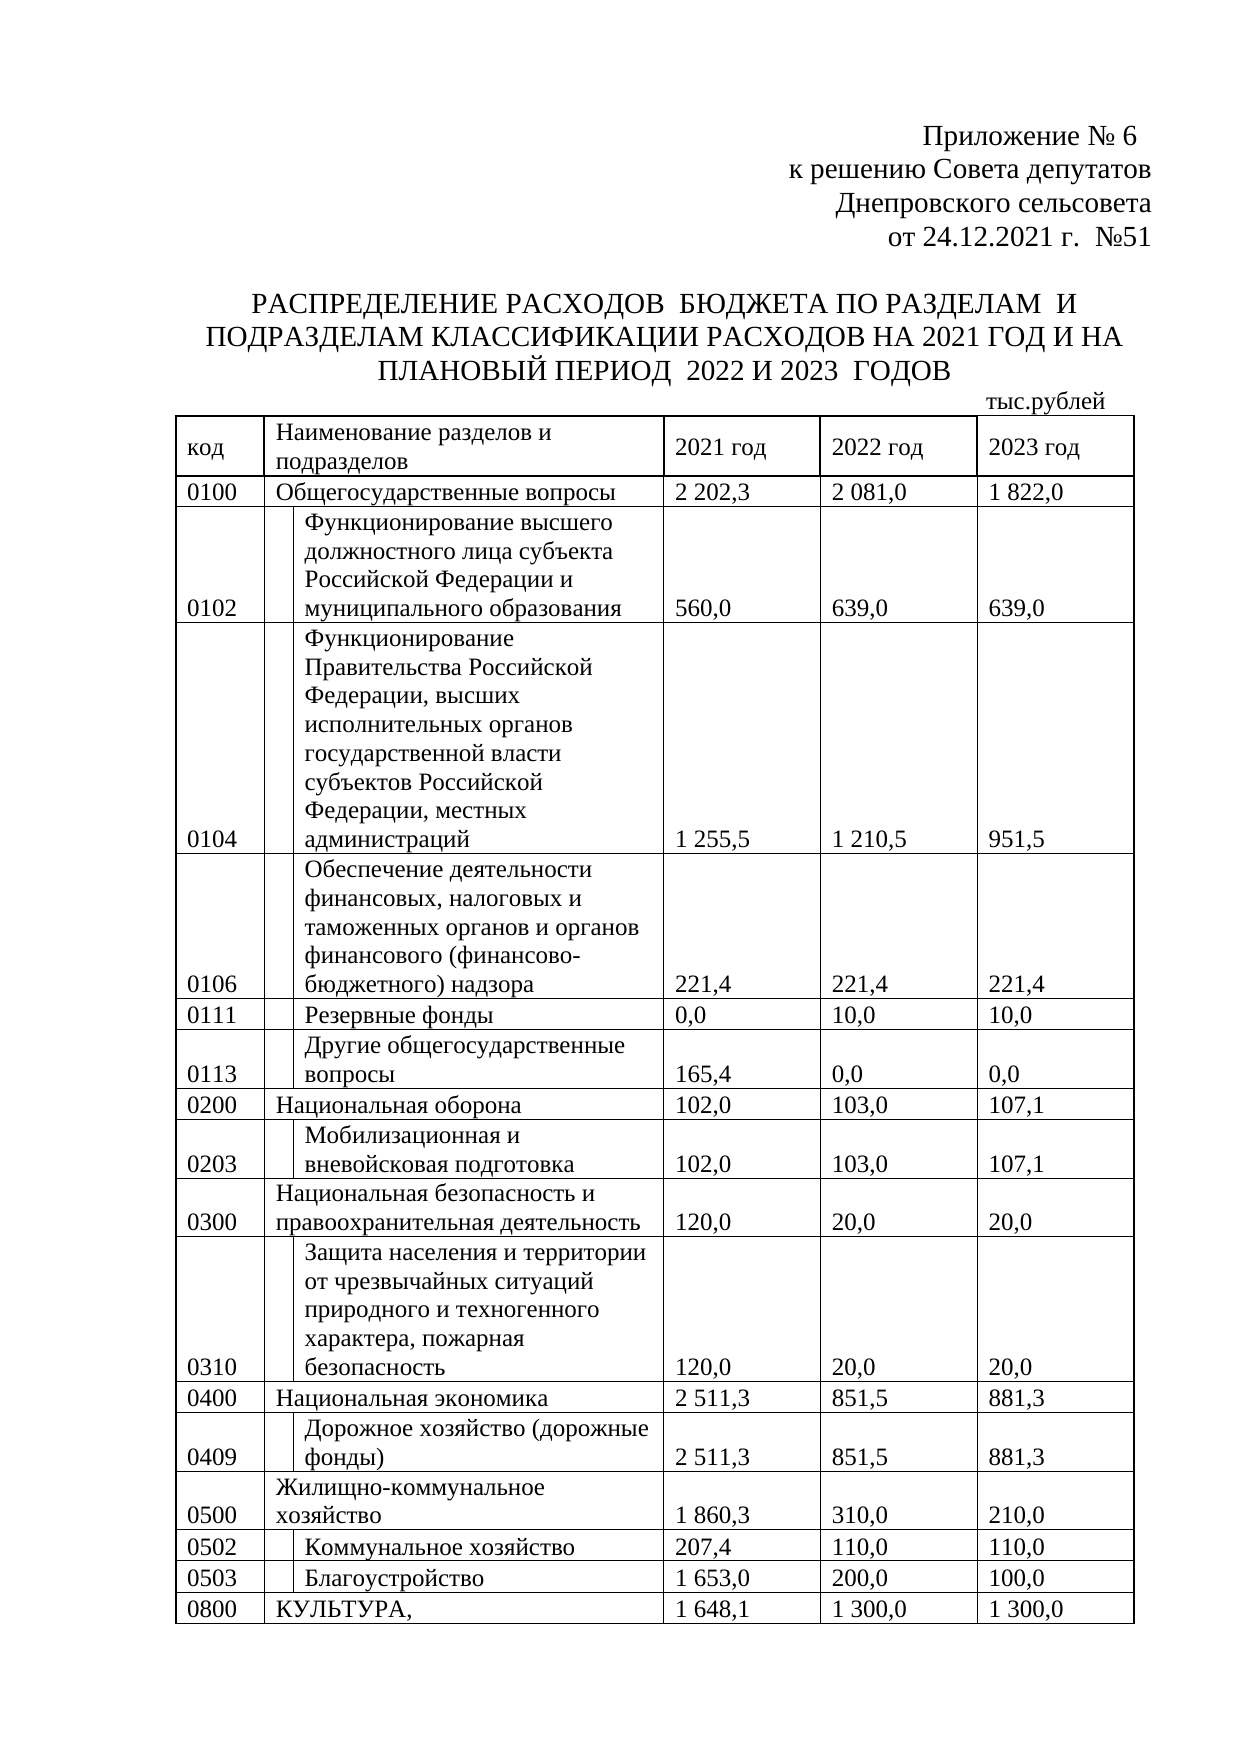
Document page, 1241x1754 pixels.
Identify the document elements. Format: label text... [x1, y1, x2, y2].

table_cell 0409 [177, 1413, 264, 1471]
table_cell 102,0 [664, 1120, 820, 1177]
table_header 2023 год [978, 416, 1133, 475]
table_cell 560,0 [664, 507, 820, 622]
table_header 2022 год [821, 417, 976, 475]
text РАСПРЕДЕЛЕНИЕ РАСХОДОВ БЮДЖЕТА ПО РАЗДЕЛАМ И ПОДРАЗДЕЛАМ КЛАССИФИКАЦИИ РАСХОДОВ НА 2021 ГОД И НА ПЛАНОВЫЙ ПЕРИОД 2022 И 2023 ГОДОВ [177, 286, 1152, 386]
table_cell 120,0 [664, 1237, 820, 1381]
table_cell Другие общегосударственные вопросы [294, 1030, 663, 1088]
table_cell 1 255,5 [664, 623, 820, 853]
table_cell 0,0 [821, 1030, 977, 1088]
table_cell [265, 1413, 293, 1471]
table_cell [265, 1120, 293, 1177]
table_cell [265, 1237, 293, 1381]
table_cell 20,0 [821, 1179, 977, 1236]
table_cell 0113 [177, 1030, 264, 1088]
table_cell 165,4 [664, 1030, 820, 1088]
table_cell 0102 [177, 507, 264, 622]
text от 24.12.2021 г. №51 [177, 219, 1152, 252]
table_cell Национальная оборона [265, 1089, 663, 1119]
table_cell [265, 1030, 293, 1088]
table_cell Общегосударственные вопросы [265, 477, 663, 506]
table_cell Функционирование Правительства Российской Федерации, высших исполнительных органов государственной власти субъектов Российской Федерации, местных администраций [294, 623, 663, 853]
table_cell 103,0 [821, 1089, 977, 1119]
table_cell 310,0 [821, 1472, 977, 1529]
table_cell 0300 [177, 1179, 264, 1236]
table_cell 1 648,1 [664, 1593, 820, 1623]
table_cell 200,0 [821, 1561, 977, 1592]
table_cell Дорожное хозяйство (дорожные фонды) [294, 1413, 663, 1471]
table_cell 639,0 [978, 507, 1133, 622]
table_cell 107,1 [978, 1089, 1133, 1119]
table_cell Благоустройство [294, 1561, 663, 1592]
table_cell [265, 1593, 663, 1623]
table_cell 221,4 [978, 854, 1133, 998]
table_header Наименование разделов и подразделов [265, 417, 663, 475]
table_cell [265, 999, 293, 1029]
table_cell 0400 [177, 1382, 264, 1412]
table_cell 2 081,0 [821, 477, 977, 506]
table_cell 1 210,5 [821, 623, 977, 853]
table_header код [177, 417, 263, 475]
table_cell 951,5 [978, 623, 1133, 853]
table_header 2021 год [665, 417, 819, 475]
table_cell [265, 623, 293, 853]
table_cell [265, 1561, 293, 1592]
table_cell 881,3 [978, 1413, 1133, 1471]
table_cell [265, 1530, 293, 1560]
table_cell 639,0 [821, 507, 977, 622]
table_cell 0106 [177, 854, 264, 998]
table_cell 20,0 [978, 1237, 1133, 1381]
table_cell 107,1 [978, 1120, 1133, 1177]
text Приложение № 6 к решению Совета депутатов Днепровского сельсовета [177, 118, 1152, 219]
table_cell 110,0 [821, 1530, 977, 1560]
table_cell 0800 [177, 1593, 264, 1623]
table_cell 1 300,0 [821, 1593, 977, 1623]
table_cell 207,4 [664, 1530, 820, 1560]
table_cell Национальная безопасность и правоохранительная деятельность [265, 1179, 663, 1236]
table_cell 1 822,0 [978, 477, 1133, 506]
table_cell 0111 [177, 999, 264, 1029]
table_cell Жилищно-коммунальное хозяйство [265, 1472, 663, 1529]
table_cell 0203 [177, 1120, 264, 1177]
table_cell 120,0 [664, 1179, 820, 1236]
table_cell Обеспечение деятельности финансовых, налоговых и таможенных органов и органов финансового (финансово-бюджетного) надзора [294, 854, 663, 998]
table_cell 2 202,3 [664, 477, 820, 506]
table_cell 0,0 [978, 1030, 1133, 1088]
table_cell 0100 [177, 477, 264, 506]
table_cell 851,5 [821, 1413, 977, 1471]
table_cell 210,0 [978, 1472, 1133, 1529]
table_cell Коммунальное хозяйство [294, 1530, 663, 1560]
table_cell 0500 [177, 1472, 264, 1529]
table_cell 0,0 [664, 999, 820, 1029]
table_cell [265, 507, 293, 622]
table_cell [265, 854, 293, 998]
table_cell 0200 [177, 1089, 264, 1119]
table_cell 10,0 [821, 999, 977, 1029]
table_cell 20,0 [978, 1179, 1133, 1236]
table_cell 0503 [177, 1561, 264, 1592]
table_cell 1 653,0 [664, 1561, 820, 1592]
table_cell 881,3 [978, 1382, 1133, 1412]
table_cell 20,0 [821, 1237, 977, 1381]
table_cell 2 511,3 [664, 1382, 820, 1412]
table_cell 110,0 [978, 1530, 1133, 1560]
table_cell 0502 [177, 1530, 264, 1560]
table_cell 100,0 [978, 1561, 1133, 1592]
text тыс.рублей [177, 386, 1152, 415]
table_cell 0104 [177, 623, 264, 853]
table_cell 2 511,3 [664, 1413, 820, 1471]
table_cell 102,0 [664, 1089, 820, 1119]
table_cell Резервные фонды [294, 999, 663, 1029]
table_cell 221,4 [821, 854, 977, 998]
table_cell Национальная экономика [265, 1382, 663, 1412]
table_cell 1 300,0 [978, 1593, 1133, 1623]
table_cell 221,4 [664, 854, 820, 998]
table_cell 851,5 [821, 1382, 977, 1412]
table_cell Мобилизационная и вневойсковая подготовка [294, 1120, 663, 1177]
table_cell 1 860,3 [664, 1472, 820, 1529]
table_cell 0310 [177, 1237, 264, 1381]
table_cell 10,0 [978, 999, 1133, 1029]
table_cell Функционирование высшего должностного лица субъекта Российской Федерации и муниципального образования [294, 507, 663, 622]
table_cell 103,0 [821, 1120, 977, 1177]
table_cell Защита населения и территории от чрезвычайных ситуаций природного и техногенного характера, пожарная безопасность [294, 1237, 663, 1381]
